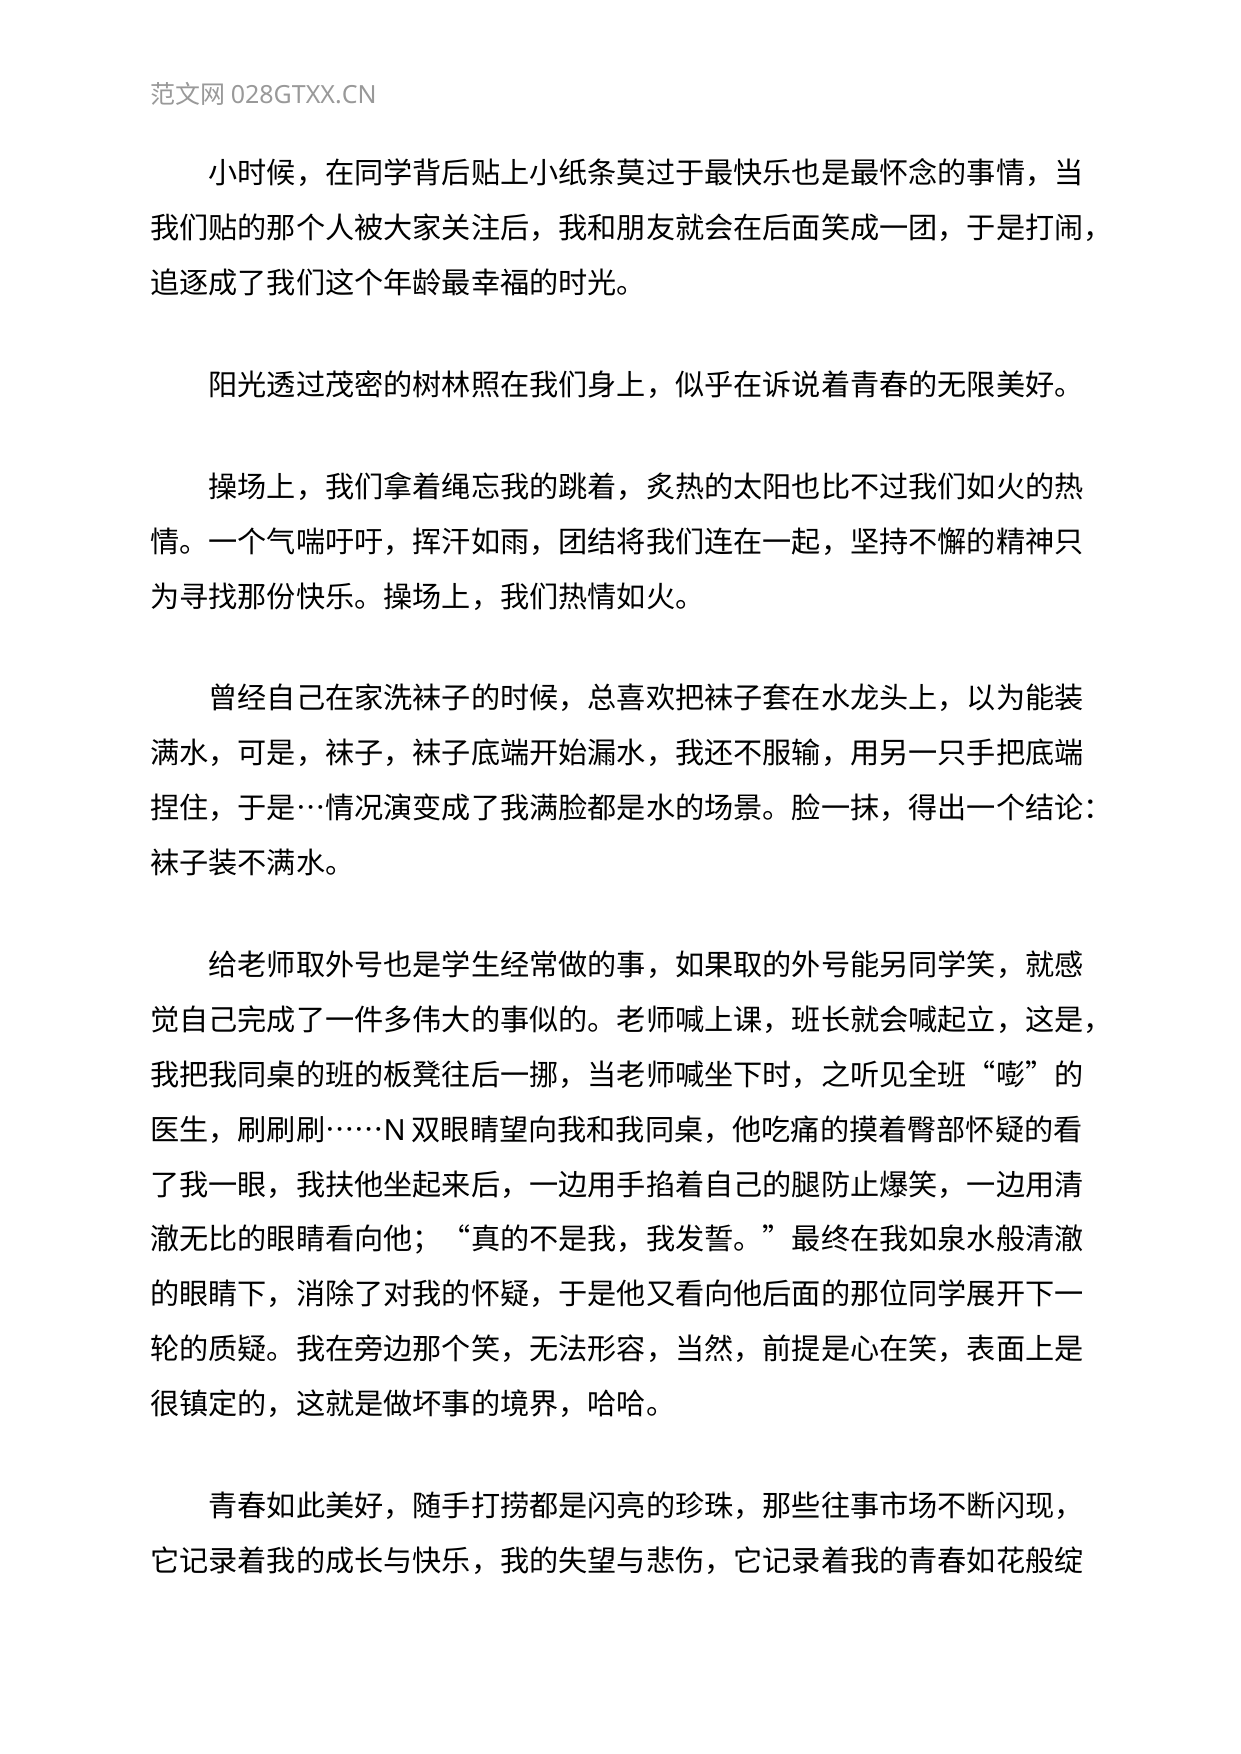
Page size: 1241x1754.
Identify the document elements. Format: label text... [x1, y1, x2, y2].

text 给老师取外号也是学生经常做的事，如果取的外号能另同学笑，就感觉自己完成了一件多伟大的事似的。老师喊上课，班长就会喊起立，这是，我把我同桌的班的板凳往后一挪，当老师喊坐下时，之听见全班“嘭”的医生，刷刷刷……N双眼睛望向我和我同桌，他吃痛的摸着臀部怀疑的看了我一眼，我扶他坐起来后，一边用手掐着自己的腿防止爆笑，一边用清澈无比的眼睛看向他；“真的不是我，我发誓。”最终在我如泉水般清澈的眼睛下，消除了对我的怀疑，于是他又看向他后面的那位同学展开下一轮的质疑。我在旁边那个笑，无法形容，当然，前提是心在笑，表面上是很镇定的，这就是做坏事的境界，哈哈。 [150, 941, 1090, 1423]
text 曾经自己在家洗袜子的时候，总喜欢把袜子套在水龙头上，以为能装满水，可是，袜子，袜子底端开始漏水，我还不服输，用另一只手把底端捏住，于是…情况演变成了我满脸都是水的场景。脸一抹，得出一个结论：袜子装不满水。 [150, 675, 1090, 882]
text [150, 1482, 1090, 1579]
text 小时候，在同学背后贴上小纸条莫过于最快乐也是最怀念的事情，当我们贴的那个人被大家关注后，我和朋友就会在后面笑成一团，于是打闹，追逐成了我们这个年龄最幸福的时光。 [150, 150, 1090, 302]
text 操场上，我们拿着绳忘我的跳着，炙热的太阳也比不过我们如火的热情。一个气喘吁吁，挥汗如雨，团结将我们连在一起，坚持不懈的精神只为寻找那份快乐。操场上，我们热情如火。 [150, 463, 1090, 615]
text 阳光透过茂密的树林照在我们身上，似乎在诉说着青春的无限美好。 [150, 362, 1090, 404]
